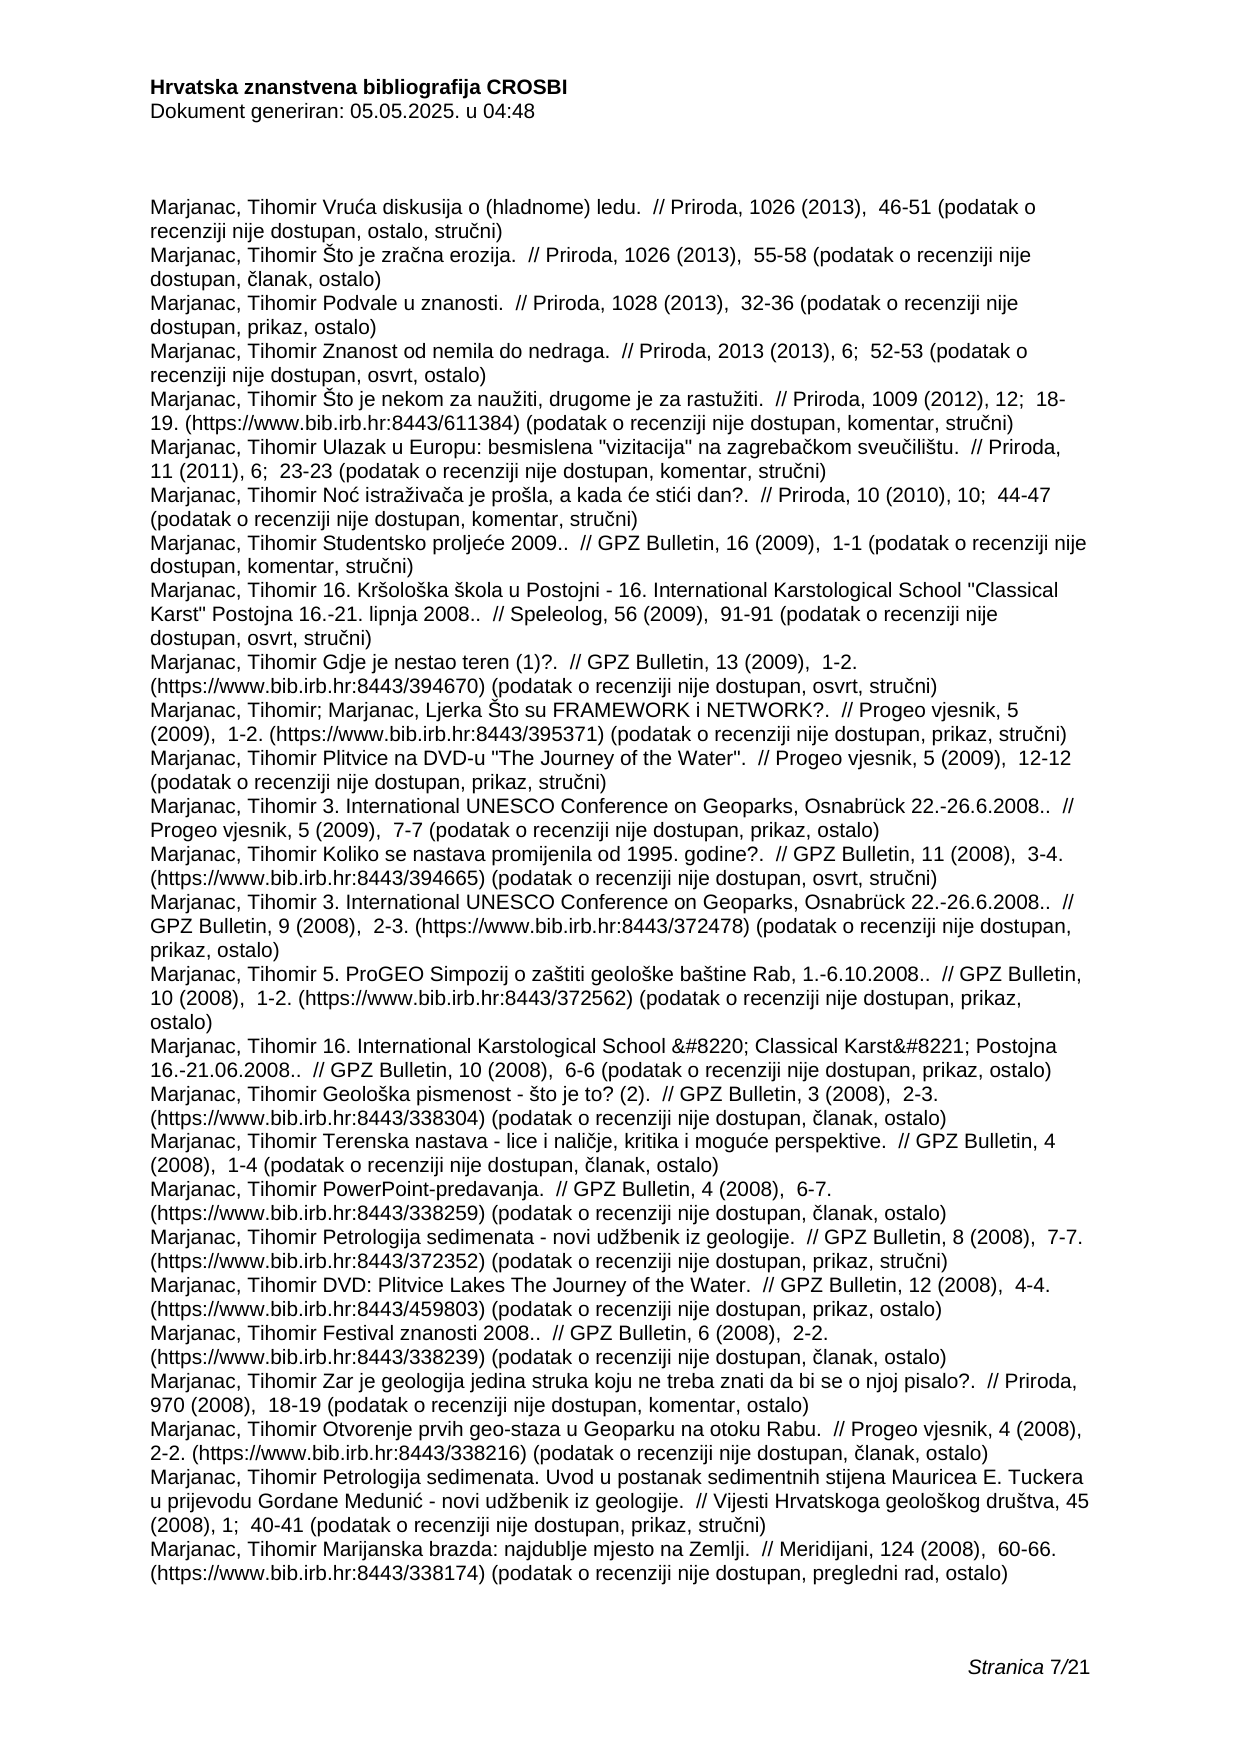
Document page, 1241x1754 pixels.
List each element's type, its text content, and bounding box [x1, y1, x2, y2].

text Marjanac, Tihomir [150, 746, 1090, 794]
text Marjanac, Tihomir [150, 1177, 1090, 1225]
text Marjanac, Tihomir [150, 1273, 1090, 1321]
text Marjanac, Tihomir; Marjanac, Ljerka [150, 698, 1090, 746]
text Marjanac, Tihomir [150, 243, 1090, 291]
text Marjanac, Tihomir [150, 1465, 1090, 1537]
text Marjanac, Tihomir [150, 1417, 1090, 1465]
text Marjanac, Tihomir [150, 434, 1090, 482]
text Marjanac, Tihomir [150, 578, 1090, 650]
text Marjanac, Tihomir [150, 1321, 1090, 1369]
text Marjanac, Tihomir [150, 1129, 1090, 1177]
text Marjanac, Tihomir [150, 1033, 1090, 1081]
text Marjanac, Tihomir [150, 1225, 1090, 1273]
text Marjanac, Tihomir [150, 962, 1090, 1033]
text Marjanac, Tihomir [150, 650, 1090, 698]
text Marjanac, Tihomir [150, 1369, 1090, 1417]
text Marjanac, Tihomir [150, 291, 1090, 339]
text Marjanac, Tihomir [150, 1537, 1090, 1584]
text Marjanac, Tihomir [150, 794, 1090, 842]
text Marjanac, Tihomir [150, 387, 1090, 434]
text Marjanac, Tihomir [150, 842, 1090, 890]
text Marjanac, Tihomir [150, 339, 1090, 387]
text Marjanac, Tihomir [150, 1081, 1090, 1129]
text Marjanac, Tihomir [150, 195, 1090, 243]
text Marjanac, Tihomir [150, 530, 1090, 578]
text Marjanac, Tihomir [150, 482, 1090, 530]
text Marjanac, Tihomir [150, 890, 1090, 962]
